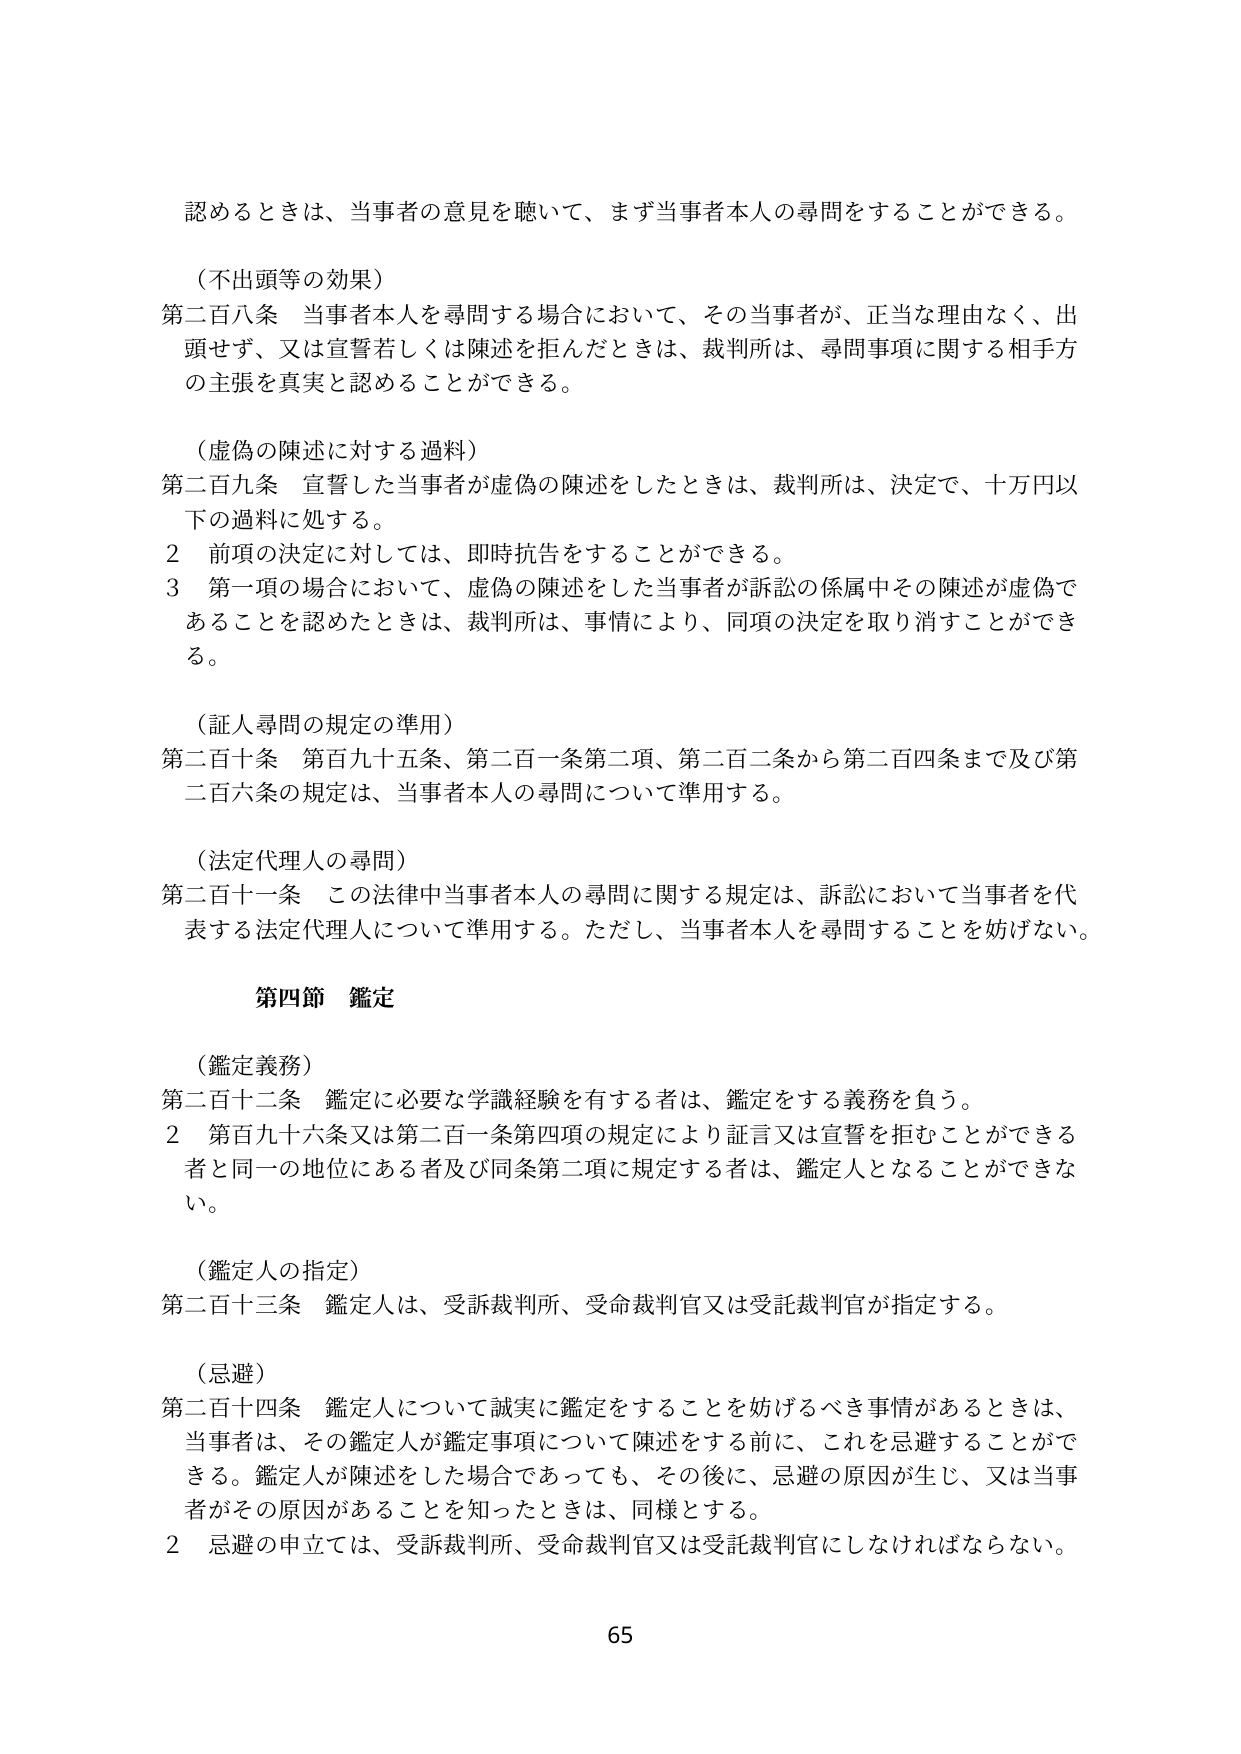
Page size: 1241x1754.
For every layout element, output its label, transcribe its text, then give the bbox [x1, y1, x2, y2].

text （鑑定人の指定） [184, 1253, 1079, 1287]
text 第二百十一条 この法律中当事者本人の尋問に関する規定は、訴訟において当事者を代表する法定代理人について準用する。ただし、当事者本人を尋問することを妨げない。 [161, 877, 1079, 945]
text 第二百十四条 鑑定人について誠実に鑑定をすることを妨げるべき事情があるときは、当事者は、その鑑定人が鑑定事項について陳述をする前に、これを忌避することができる。鑑定人が陳述をした場合であっても、その後に、忌避の原因が生じ、又は当事者がその原因があることを知ったときは、同様とする。 [161, 1389, 1079, 1526]
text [161, 194, 1079, 228]
text （虚偽の陳述に対する過料） [184, 433, 1079, 467]
text （鑑定義務） [184, 1048, 1079, 1082]
text 第二百十条 第百九十五条、第二百一条第二項、第二百二条から第二百四条まで及び第二百六条の規定は、当事者本人の尋問について準用する。 [161, 740, 1079, 809]
text 第二百十二条 鑑定に必要な学識経験を有する者は、鑑定をする義務を負う。 [161, 1082, 1079, 1116]
text ２ 第百九十六条又は第二百一条第四項の規定により証言又は宣誓を拒むことができる者と同一の地位にある者及び同条第二項に規定する者は、鑑定人となることができない。 [161, 1116, 1079, 1219]
text （不出頭等の効果） [184, 262, 1079, 296]
text ３ 第一項の場合において、虚偽の陳述をした当事者が訴訟の係属中その陳述が虚偽であることを認めたときは、裁判所は、事情により、同項の決定を取り消すことができる。 [161, 569, 1079, 672]
text （法定代理人の尋問） [184, 843, 1079, 877]
text （証人尋問の規定の準用） [184, 706, 1079, 740]
text 第二百十三条 鑑定人は、受訴裁判所、受命裁判官又は受託裁判官が指定する。 [161, 1287, 1079, 1321]
text 第二百八条 当事者本人を尋問する場合において、その当事者が、正当な理由なく、出頭せず、又は宣誓若しくは陳述を拒んだときは、裁判所は、尋問事項に関する相手方の主張を真実と認めることができる。 [161, 296, 1079, 399]
text 第二百九条 宣誓した当事者が虚偽の陳述をしたときは、裁判所は、決定で、十万円以下の過料に処する。 [161, 467, 1079, 535]
text 第四節 鑑定 [253, 979, 1079, 1014]
text ２ 前項の決定に対しては、即時抗告をすることができる。 [161, 535, 1079, 569]
text （忌避） [184, 1355, 1079, 1389]
text ２ 忌避の申立ては、受訴裁判所、受命裁判官又は受託裁判官にしなければならない。 [161, 1526, 1079, 1560]
